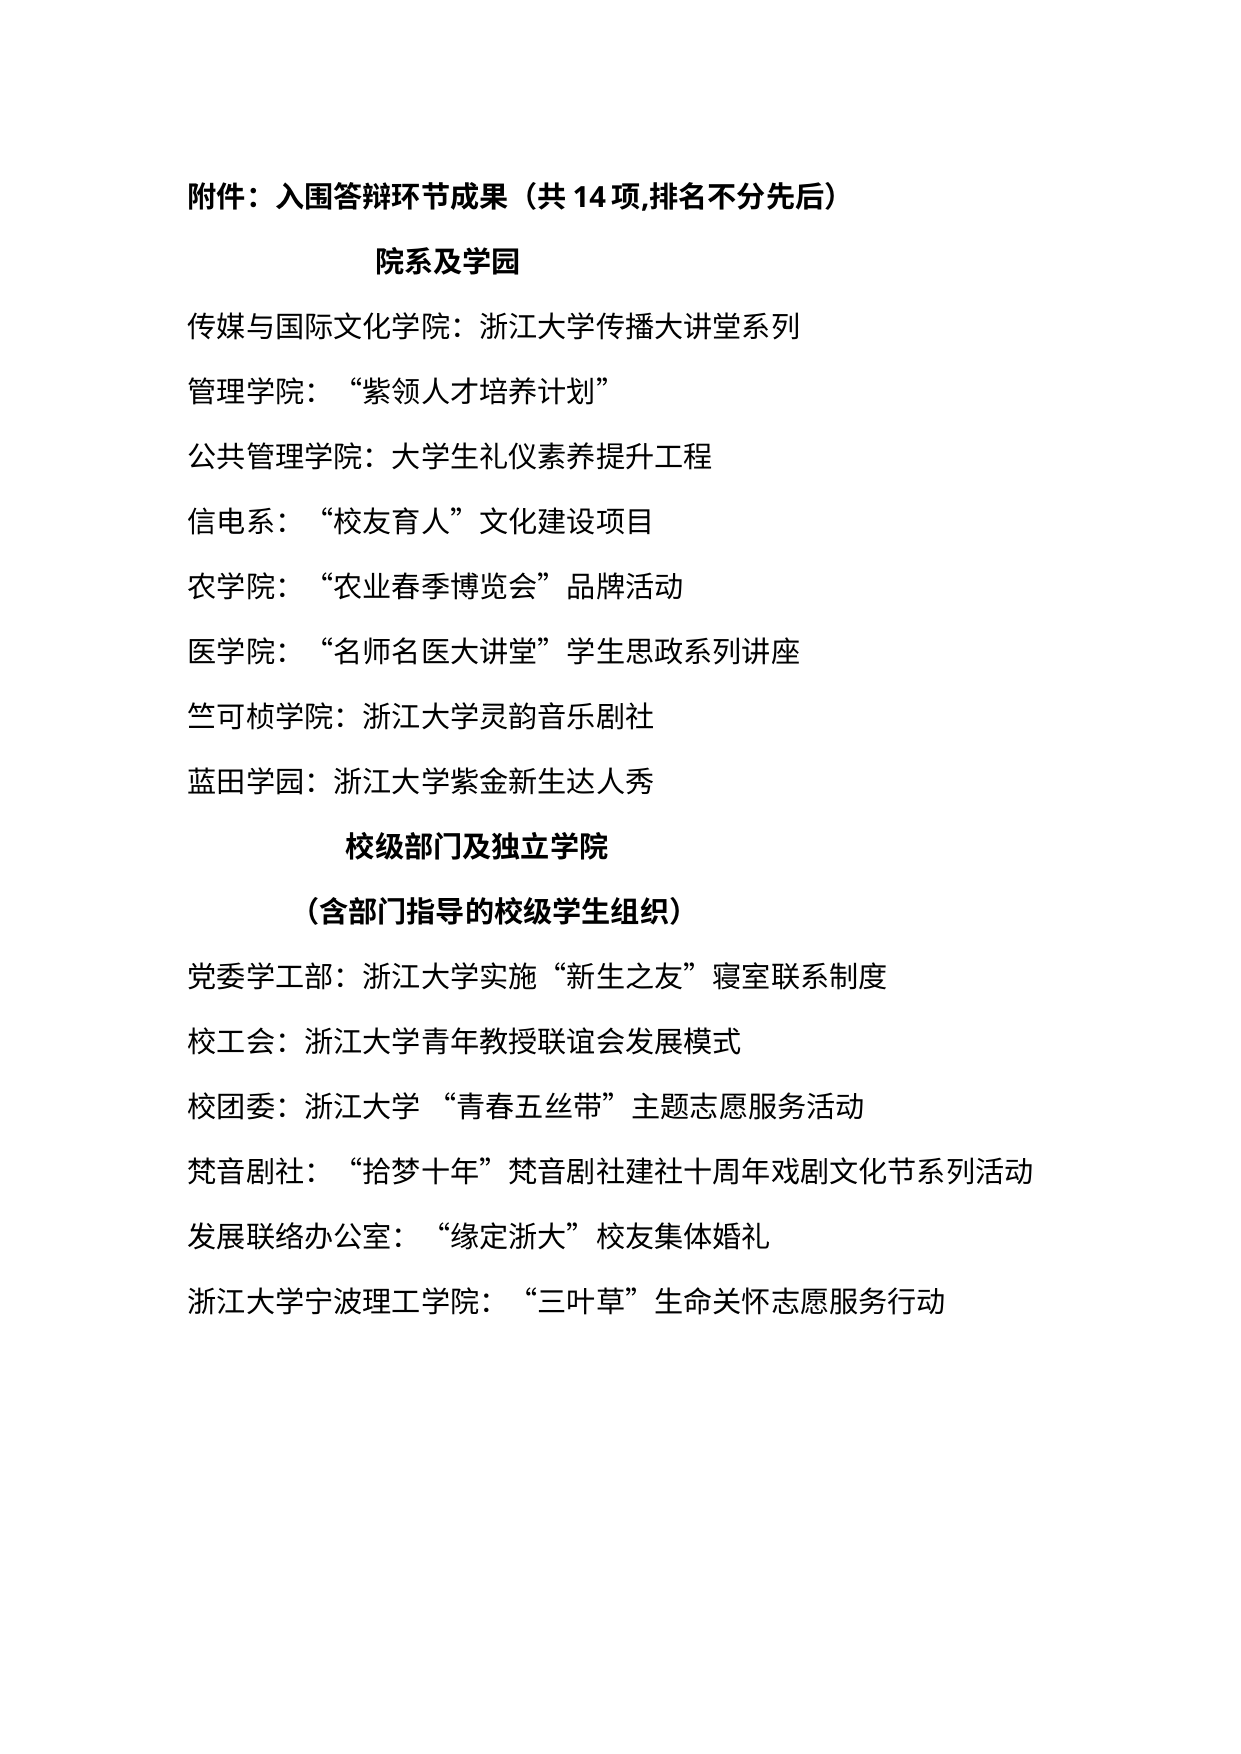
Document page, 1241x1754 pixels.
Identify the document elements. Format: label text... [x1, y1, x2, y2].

text 校团委：浙江大学 “青春五丝带”主题志愿服务活动 [187, 1072, 1053, 1137]
text 梵音剧社：“拾梦十年”梵音剧社建社十周年戏剧文化节系列活动 [187, 1137, 1053, 1202]
text 发展联络办公室：“缘定浙大”校友集体婚礼 [187, 1202, 1053, 1267]
text 竺可桢学院：浙江大学灵韵音乐剧社 [187, 682, 1053, 747]
text 院系及学园 [187, 227, 1053, 292]
text 公共管理学院：大学生礼仪素养提升工程 [187, 422, 1053, 487]
text 农学院：“农业春季博览会”品牌活动 [187, 552, 1053, 617]
text 蓝田学园：浙江大学紫金新生达人秀 [187, 747, 1053, 812]
text 党委学工部：浙江大学实施“新生之友”寝室联系制度 [187, 942, 1053, 1007]
text 管理学院：“紫领人才培养计划” [187, 357, 1053, 422]
text 信电系：“校友育人”文化建设项目 [187, 487, 1053, 552]
text 浙江大学宁波理工学院：“三叶草”生命关怀志愿服务行动 [187, 1267, 1053, 1332]
text 校工会：浙江大学青年教授联谊会发展模式 [187, 1007, 1053, 1072]
text 传媒与国际文化学院：浙江大学传播大讲堂系列 [187, 292, 1053, 357]
text 医学院：“名师名医大讲堂”学生思政系列讲座 [187, 617, 1053, 682]
text 校级部门及独立学院 （含部门指导的校级学生组织） [290, 812, 1053, 942]
text 附件：入围答辩环节成果（共14项,排名不分先后） [187, 162, 1053, 227]
